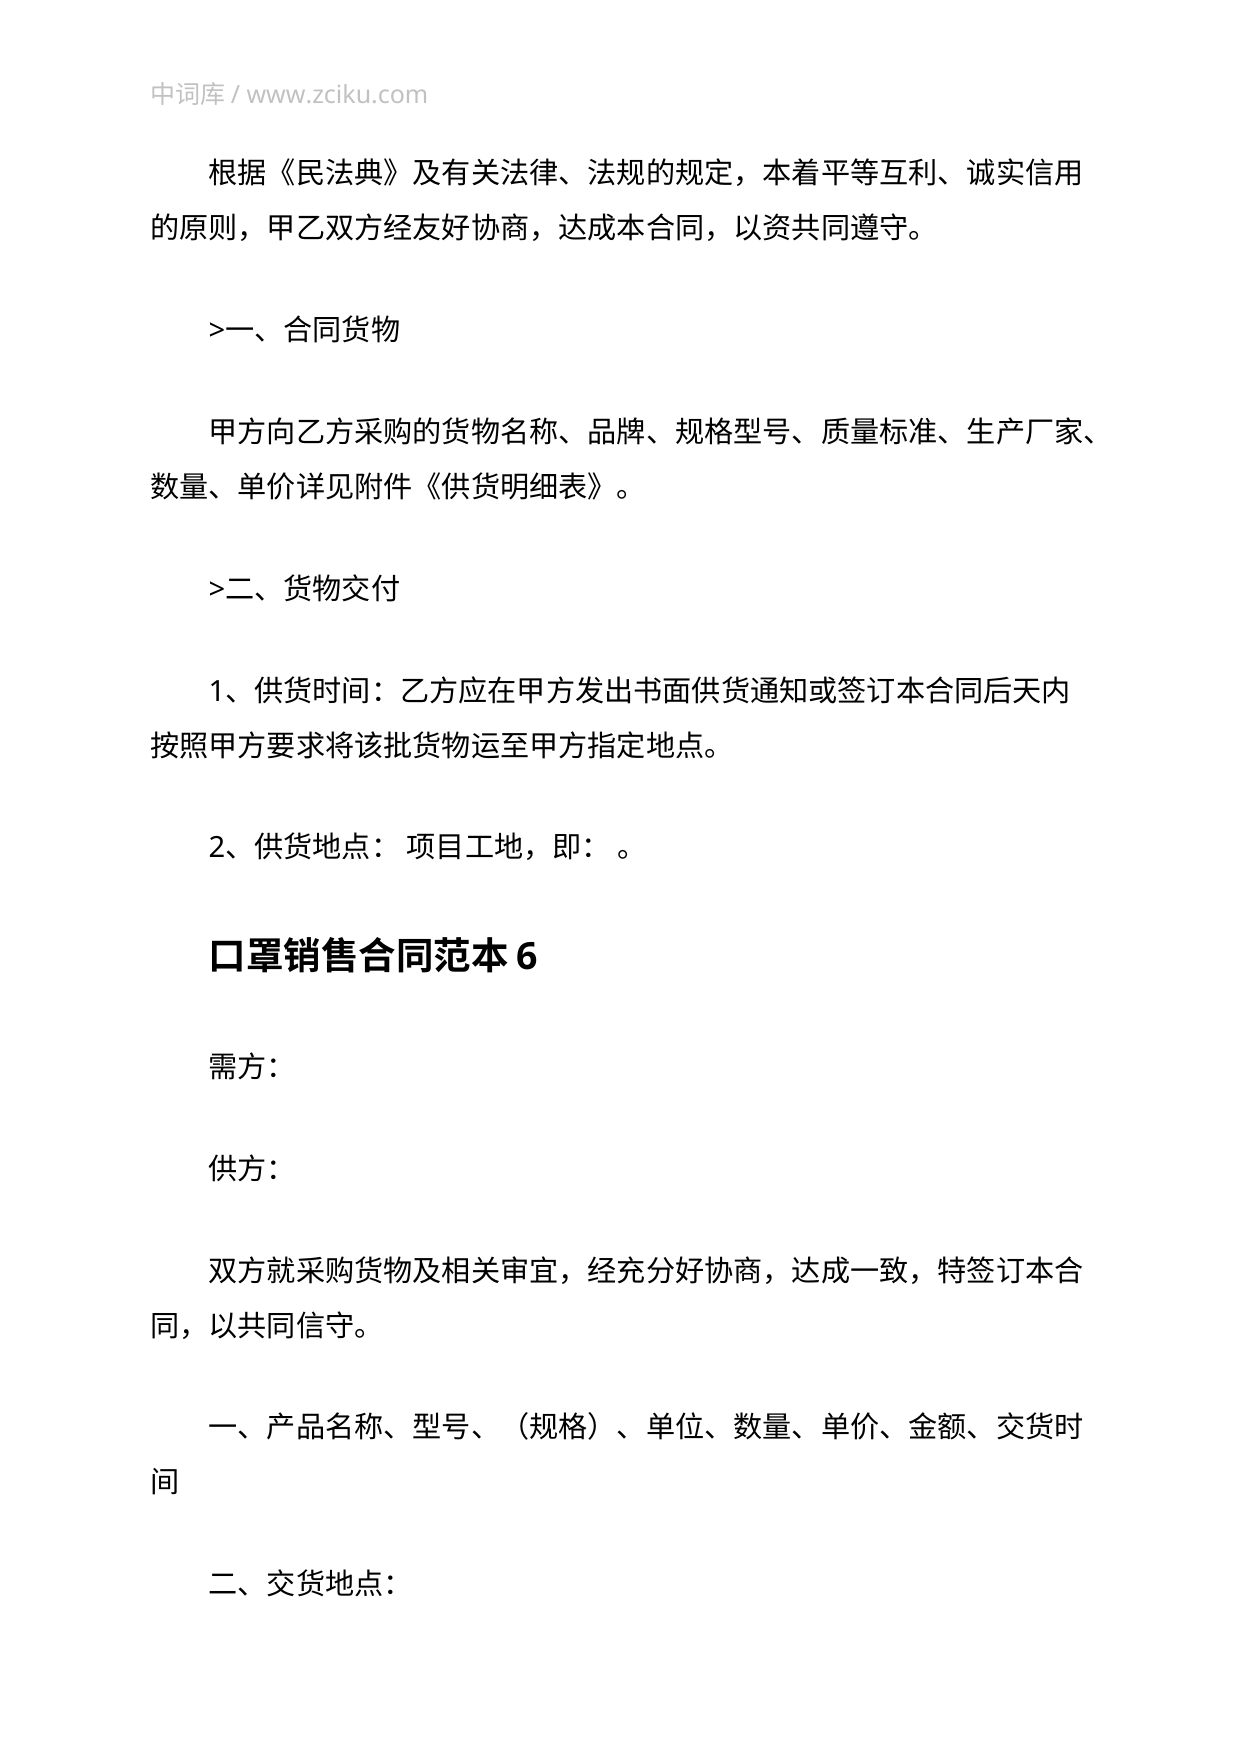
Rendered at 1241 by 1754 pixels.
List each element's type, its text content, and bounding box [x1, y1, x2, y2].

text >二、货物交付 [150, 565, 1090, 608]
text 甲方向乙方采购的货物名称、品牌、规格型号、质量标准、生产厂家、数量、单价详见附件《供货明细表》。 [150, 409, 1090, 506]
text >一、合同货物 [150, 307, 1090, 349]
text 双方就采购货物及相关审宜，经充分好协商，达成一致，特签订本合同，以共同信守。 [150, 1247, 1090, 1344]
text 口罩销售合同范本6 [150, 926, 1090, 981]
text 二、交货地点： [150, 1561, 1090, 1603]
text 1、供货时间：乙方应在甲方发出书面供货通知或签订本合同后天内按照甲方要求将该批货物运至甲方指定地点。 [150, 667, 1090, 764]
text 需方： [150, 1044, 1090, 1086]
text 一、产品名称、型号、（规格）、单位、数量、单价、金额、交货时间 [150, 1404, 1090, 1501]
text 2、供货地点： 项目工地，即： 。 [150, 824, 1090, 866]
text 供方： [150, 1145, 1090, 1188]
text 根据《民法典》及有关法律、法规的规定，本着平等互利、诚实信用的原则，甲乙双方经友好协商，达成本合同，以资共同遵守。 [150, 150, 1090, 247]
